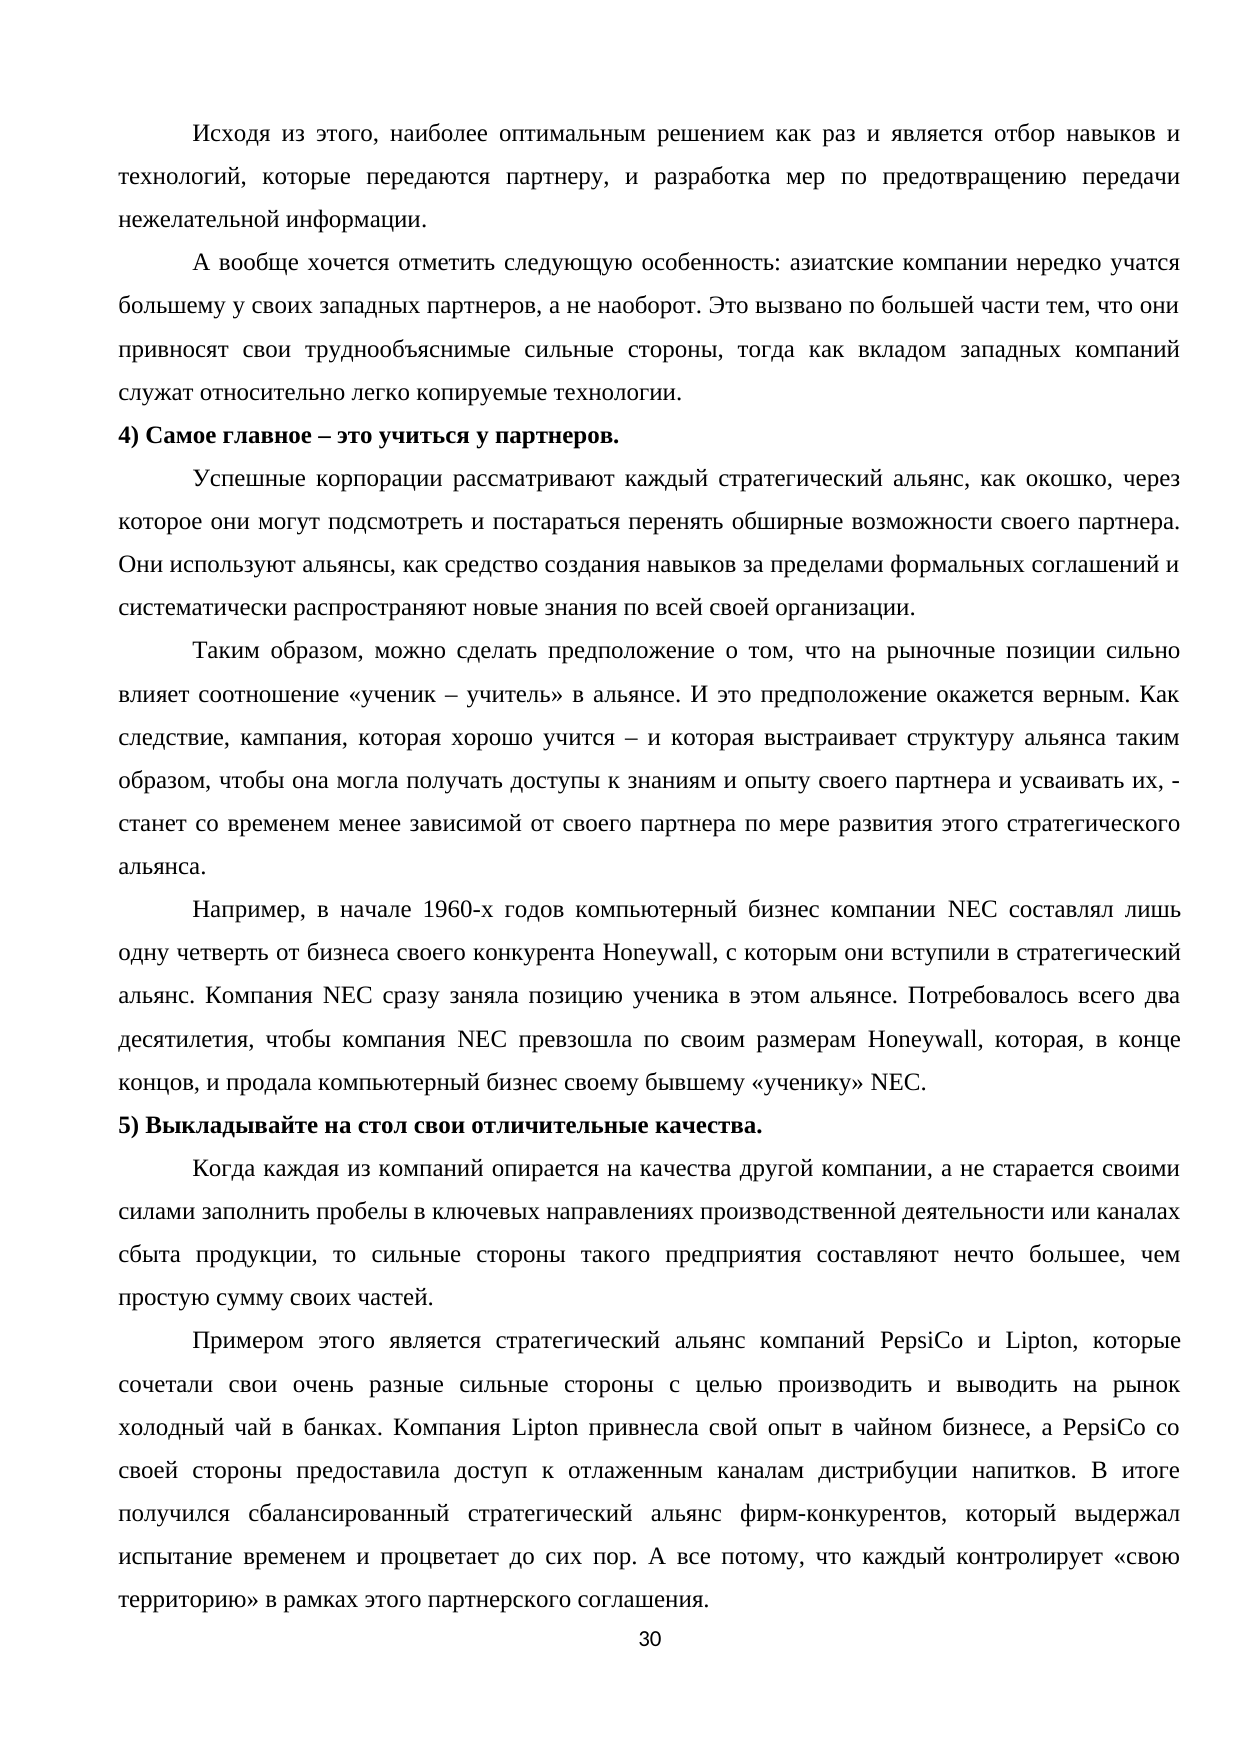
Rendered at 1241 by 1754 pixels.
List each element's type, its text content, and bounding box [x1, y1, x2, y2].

text А вообще хочется отметить следующую особенность: азиатские компании нередко учатся большему у своих западных партнеров, а не наоборот. Это вызвано по большей части тем, что они привносят свои труднообъяснимые сильные стороны, тогда как вкладом западных компаний служат относительно легко копируемые технологии. [118, 247, 1181, 406]
text Таким образом, можно сделать предположение о том, что на рыночные позиции сильно влияет соотношение «ученик – учитель» в альянсе. И это предположение окажется верным. Как следствие, кампания, которая хорошо учится – и которая выстраивает структуру альянса таким образом, чтобы она могла получать доступы к знаниям и опыту своего партнера и усваивать их, - станет со временем менее зависимой от своего партнера по мере развития этого стратегического альянса. [118, 636, 1181, 880]
text Например, в начале 1960-х годов компьютерный бизнес компании NEC составлял лишь одну четверть от бизнеса своего конкурента Honeywall, с которым они вступили в стратегический альянс. Компания NEC сразу заняла позицию ученика в этом альянсе. Потребовалось всего два десятилетия, чтобы компания NEC превзошла по своим размерам Honeywall, которая, в конце концов, и продала компьютерный бизнес своему бывшему «ученику» NEC. [118, 894, 1181, 1096]
text Когда каждая из компаний опирается на качества другой компании, а не старается своими силами заполнить пробелы в ключевых направлениях производственной деятельности или каналах сбыта продукции, то сильные стороны такого предприятия составляют нечто большее, чем простую сумму своих частей. [118, 1153, 1181, 1311]
text Примером этого является стратегический альянс компаний PepsiCo и Lipton, которые сочетали свои очень разные сильные стороны с целью производить и выводить на рынок холодный чай в банках. Компания Lipton привнесла свой опыт в чайном бизнесе, а PepsiCo со своей стороны предоставила доступ к отлаженным каналам дистрибуции напитков. В итоге получился сбалансированный стратегический альянс фирм-конкурентов, который выдержал испытание временем и процветает до сих пор. А все потому, что каждый контролирует «свою территорию» в рамках этого партнерского соглашения. [118, 1326, 1181, 1613]
text Успешные корпорации рассматривают каждый стратегический альянс, как окошко, через которое они могут подсмотреть и постараться перенять обширные возможности своего партнера. Они используют альянсы, как средство создания навыков за пределами формальных соглашений и систематически распространяют новые знания по всей своей организации. [118, 463, 1181, 621]
text 5) Выкладывайте на стол свои отличительные качества. [118, 1110, 1181, 1139]
text 4) Самое главное – это учиться у партнеров. [118, 420, 1181, 449]
text Исходя из этого, наиболее оптимальным решением как раз и является отбор навыков и технологий, которые передаются партнеру, и разработка мер по предотвращению передачи нежелательной информации. [118, 118, 1181, 233]
